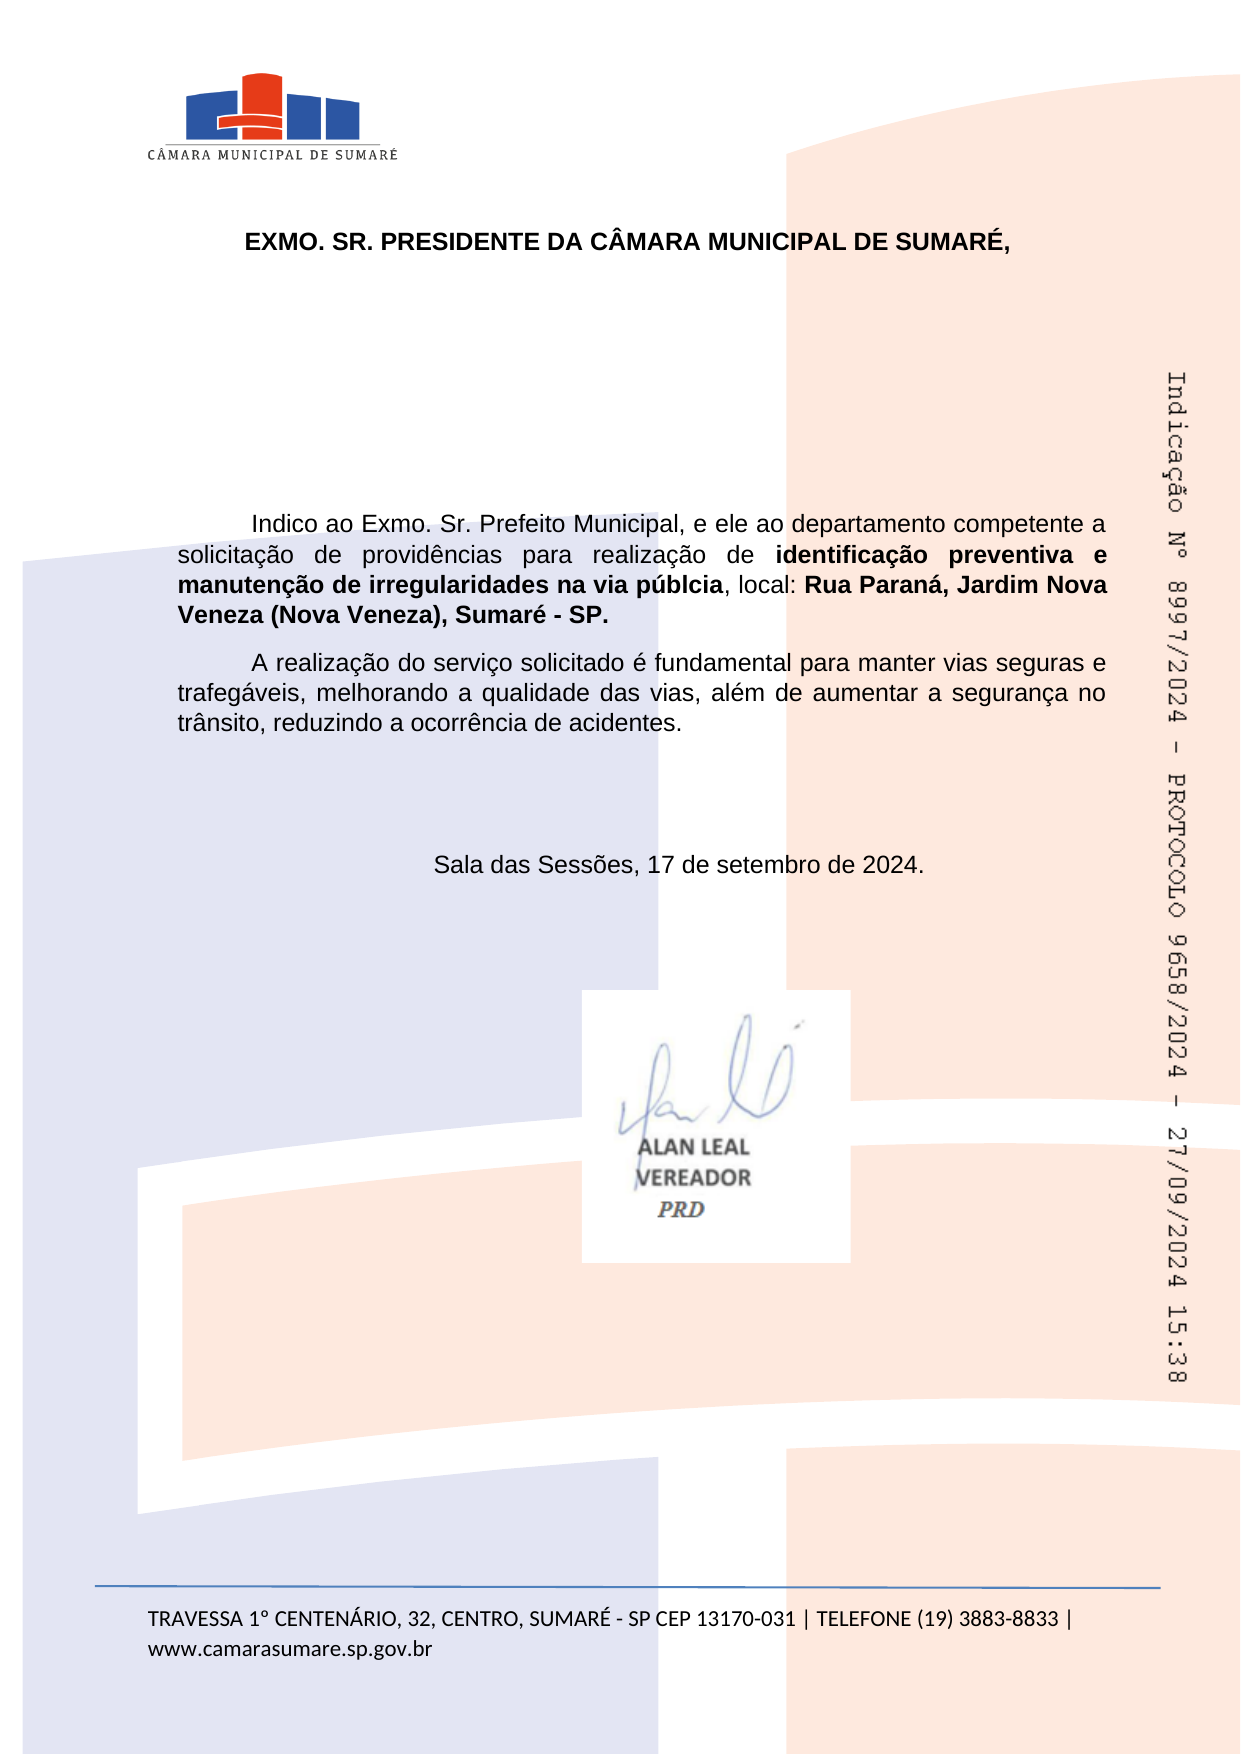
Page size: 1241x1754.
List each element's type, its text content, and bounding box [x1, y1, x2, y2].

text A realização do serviço solicitado é fundamental para manter vias seguras e trafegáveis, melhorando a qualidade das vias, além de aumentar a segurança no trânsito, reduzindo a ocorrência de acidentes. [177, 647, 1107, 737]
text Indico ao Exmo. Sr. Prefeito Municipal, e ele ao departamento competente a solicitação de providências para realização de identificação preventiva e manutenção de irregularidades na via públcia, local: Rua Paraná, Jardim Nova Veneza (Nova Veneza), Sumaré - SP. [177, 509, 1107, 629]
picture [581, 990, 851, 1263]
picture [147, 73, 398, 162]
text Sala das Sessões, 17 de setembro de 2024. [177, 849, 1107, 878]
picture [1142, 366, 1205, 1388]
text EXMO. SR. PRESIDENTE DA CÂMARA MUNICIPAL DE SUMARÉ, [148, 227, 1107, 255]
